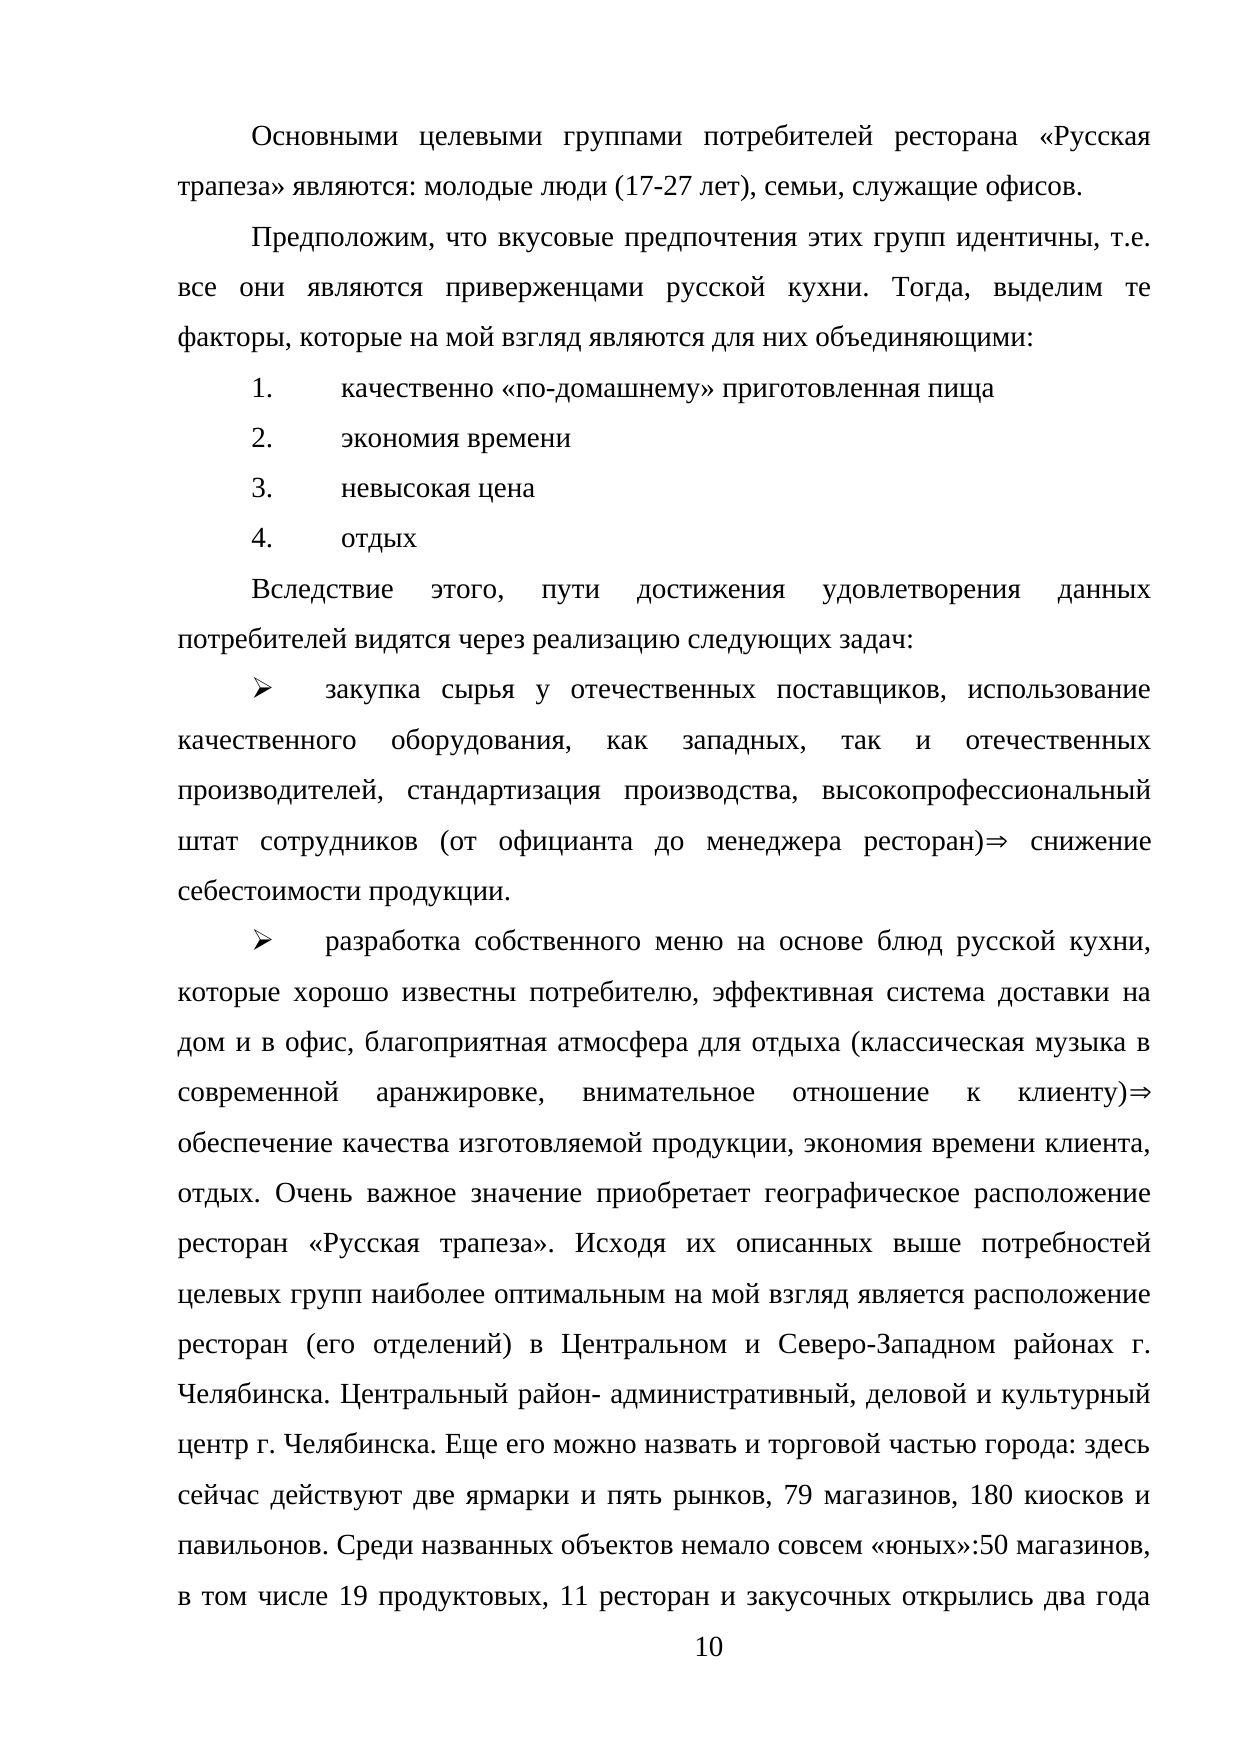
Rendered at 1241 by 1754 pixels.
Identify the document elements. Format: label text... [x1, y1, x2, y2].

text Предположим, что вкусовые предпочтения этих групп идентичны, т.е. все они являются приверженцами русской кухни. Тогда, выделим те факторы, которые на мой взгляд являются для них объединяющими: [177, 219, 1152, 353]
text Вследствие этого, пути достижения удовлетворения данных потребителей видятся через реализацию следующих задач: [177, 571, 1152, 655]
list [177, 923, 1152, 1611]
list экономия времени [177, 420, 1152, 453]
list невысокая цена [177, 470, 1152, 504]
list качественно «по-домашнему» приготовленная пища [177, 370, 1152, 403]
list закупка сырья у отечественных поставщиков, использование качественного оборудования, как западных, так и отечественных производителей, стандартизация производства, высокопрофессиональный штат сотрудников (от официанта до менеджера ресторан) снижение себестоимости продукции. [177, 672, 1152, 907]
text Основными целевыми группами потребителей ресторана «Русская трапеза» являются: молодые люди (17-27 лет), семьи, служащие офисов. [177, 118, 1152, 202]
list отдых [177, 521, 1152, 554]
